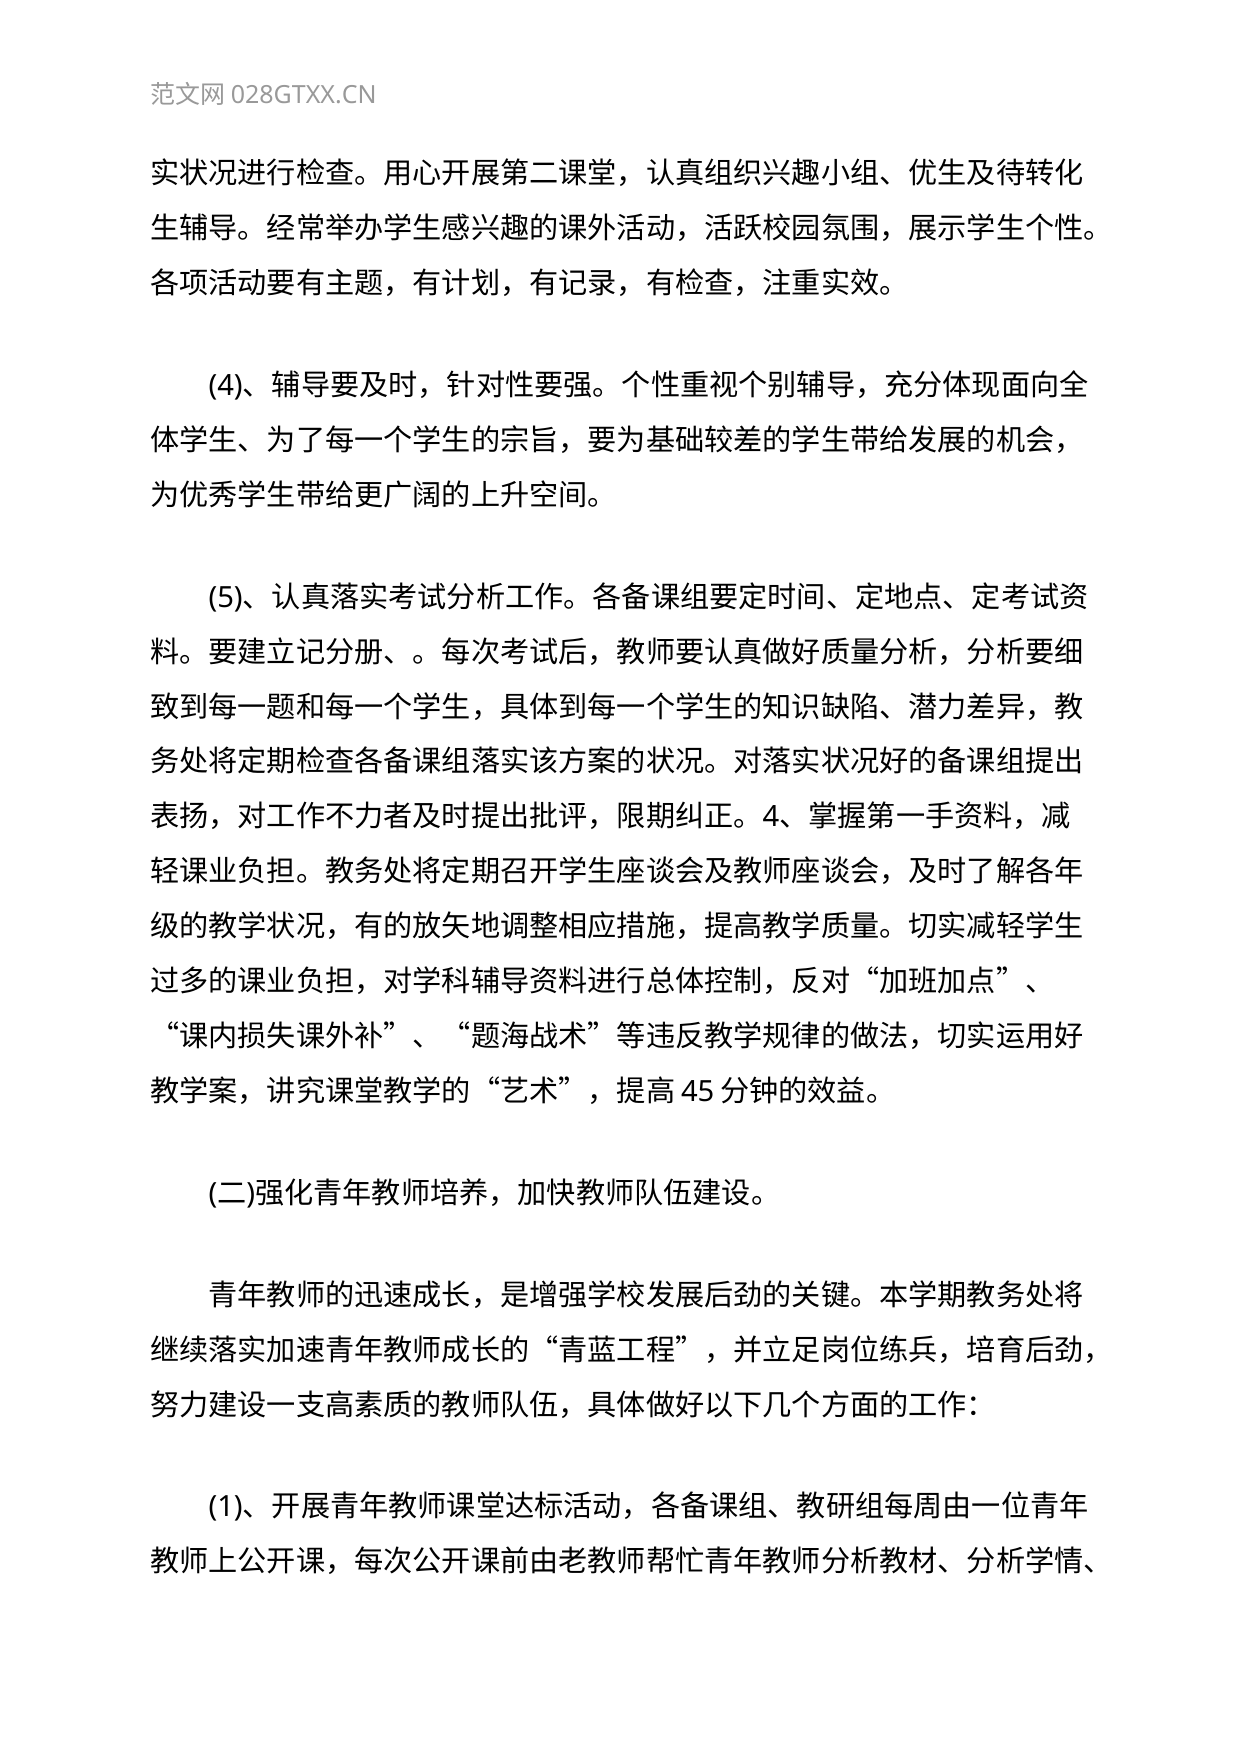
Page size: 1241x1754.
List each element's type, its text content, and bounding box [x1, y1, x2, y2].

text 青年教师的迅速成长，是增强学校发展后劲的关键。本学期教务处将继续落实加速青年教师成长的“青蓝工程”，并立足岗位练兵，培育后劲，努力建设一支高素质的教师队伍，具体做好以下几个方面的工作： [150, 1271, 1090, 1423]
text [150, 1483, 1090, 1580]
text (4)、辅导要及时，针对性要强。个性重视个别辅导，充分体现面向全体学生、为了每一个学生的宗旨，要为基础较差的学生带给发展的机会，为优秀学生带给更广阔的上升空间。 [150, 362, 1090, 514]
text (二)强化青年教师培养，加快教师队伍建设。 [150, 1169, 1090, 1212]
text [150, 150, 1090, 302]
text (5)、认真落实考试分析工作。各备课组要定时间、定地点、定考试资料。要建立记分册、。每次考试后，教师要认真做好质量分析，分析要细致到每一题和每一个学生，具体到每一个学生的知识缺陷、潜力差异，教务处将定期检查各备课组落实该方案的状况。对落实状况好的备课组提出表扬，对工作不力者及时提出批评，限期纠正。4、掌握第一手资料，减轻课业负担。教务处将定期召开学生座谈会及教师座谈会，及时了解各年级的教学状况，有的放矢地调整相应措施，提高教学质量。切实减轻学生过多的课业负担，对学科辅导资料进行总体控制，反对“加班加点”、“课内损失课外补”、“题海战术”等违反教学规律的做法，切实运用好教学案，讲究课堂教学的“艺术”，提高45分钟的效益。 [150, 573, 1090, 1110]
